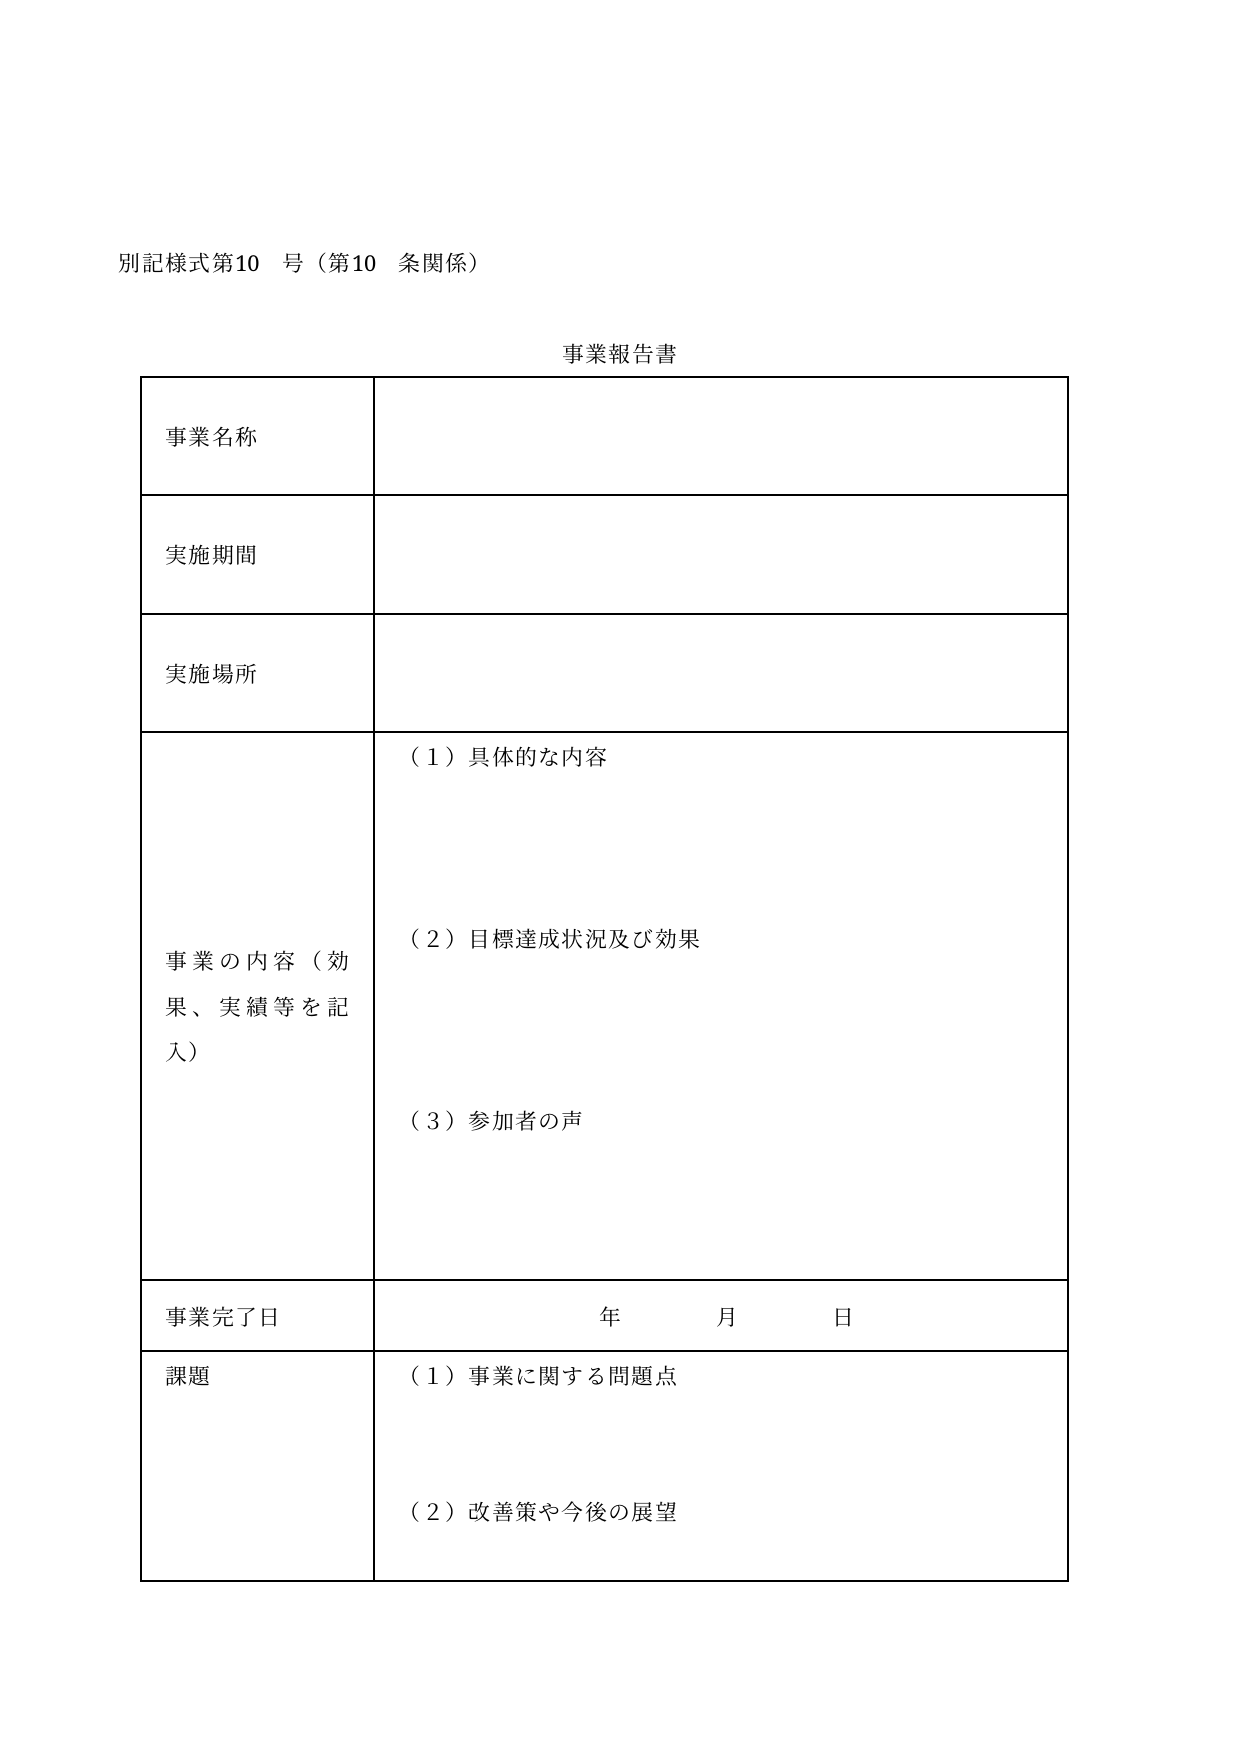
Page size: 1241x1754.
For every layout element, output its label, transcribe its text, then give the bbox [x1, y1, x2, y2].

table_cell 事業完了日 [142, 1281, 373, 1350]
table_cell 年 月 日 [375, 1281, 1067, 1350]
table_cell 課題 [142, 1352, 373, 1580]
table_header 事業名称 [142, 378, 373, 494]
table_cell （１）具体的な内容 （２）目標達成状況及び効果 （３）参加者の声 [375, 733, 1067, 1279]
table_header [375, 378, 1067, 494]
table_cell 実施場所 [142, 615, 373, 731]
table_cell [375, 1352, 1067, 1580]
table_cell 事業の内容（効果、実績等を記入） [142, 733, 373, 1279]
text 事業報告書 [118, 331, 1122, 376]
table_cell [375, 496, 1067, 612]
table_cell 実施期間 [142, 496, 373, 612]
table_cell [375, 615, 1067, 731]
text 別記様式第10号（第10条関係） [118, 240, 1122, 285]
